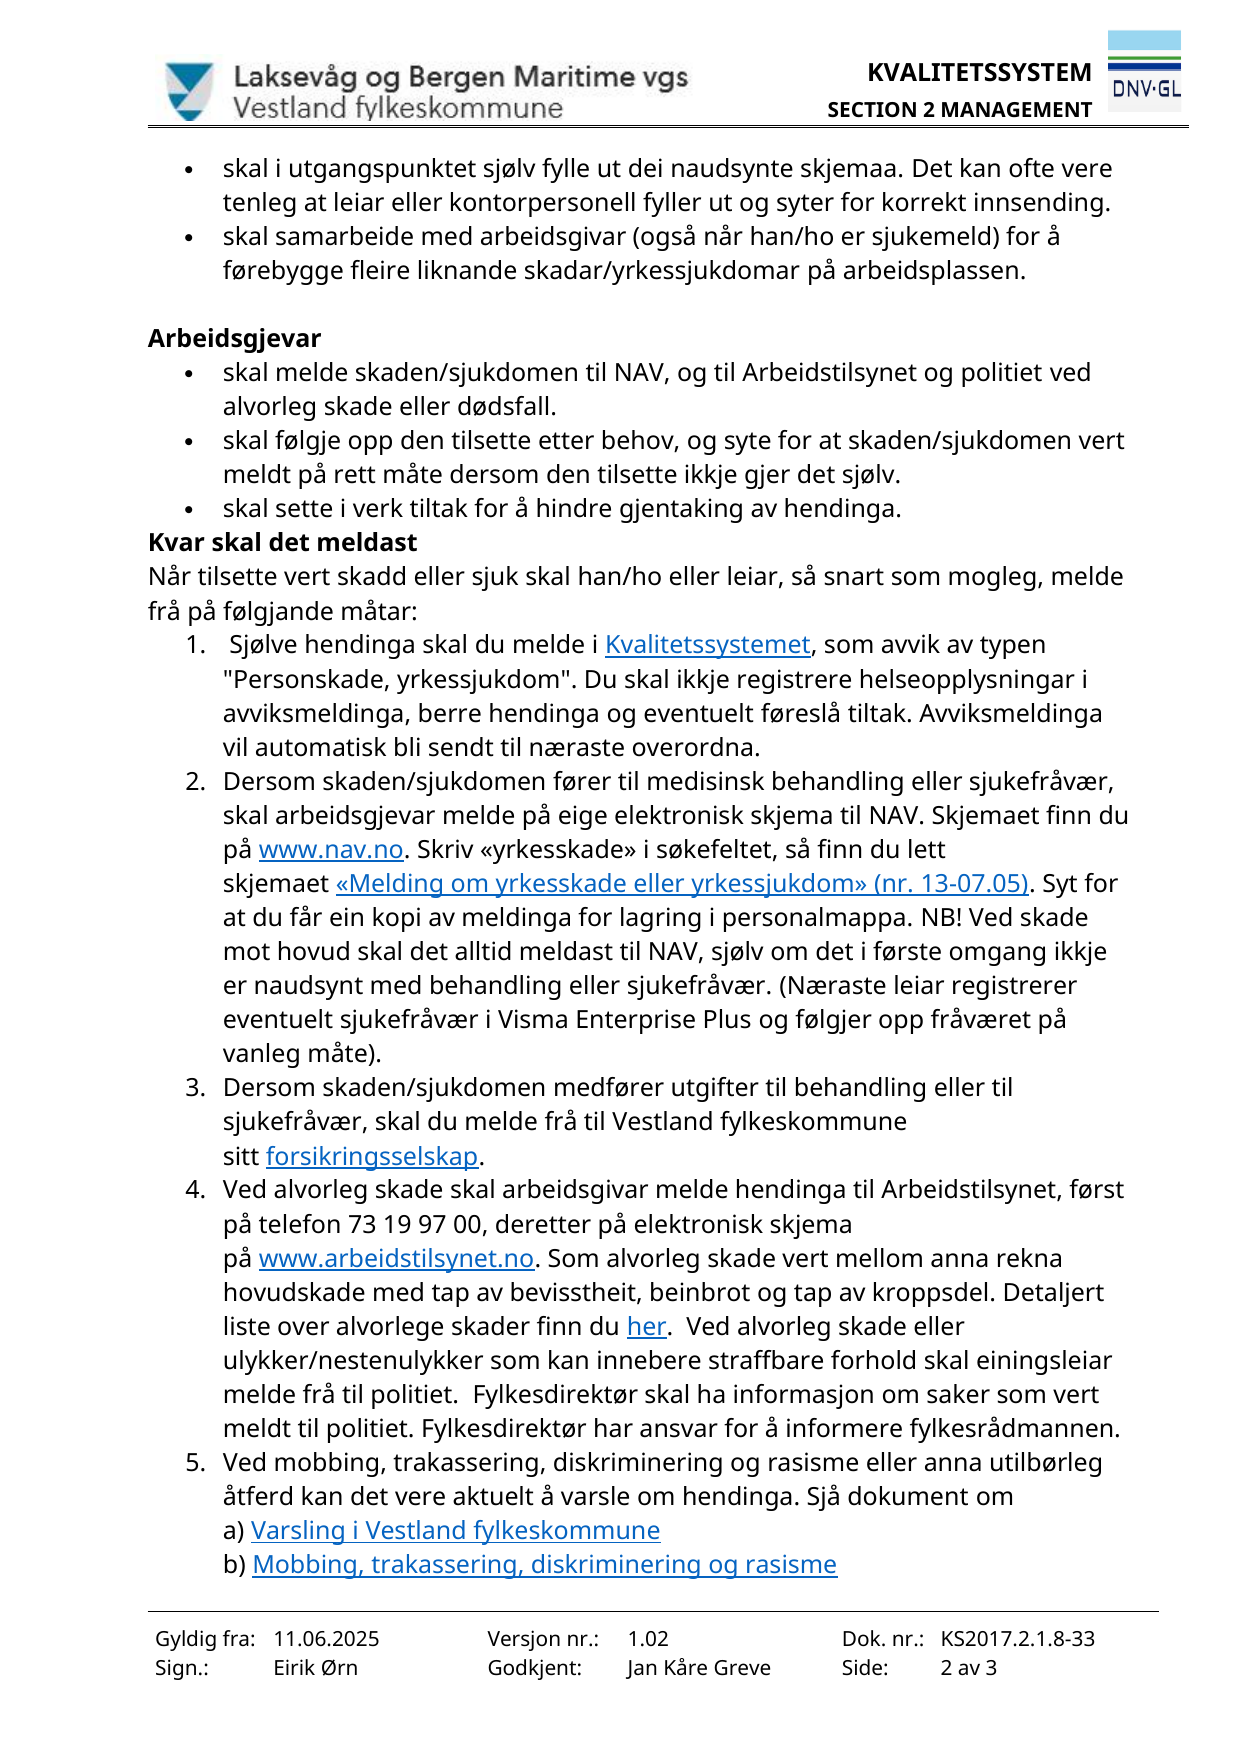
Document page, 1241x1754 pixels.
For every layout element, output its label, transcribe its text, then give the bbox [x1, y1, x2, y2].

text Kvar skal det meldast [148, 525, 1134, 559]
list Dersom skaden/sjukdomen fører til medisinsk behandling eller sjukefråvær, skal arbeidsgjevar melde på eige elektronisk skjema til NAV. Skjemaet finn du på www.nav.no. Skriv «yrkesskade» i søkefeltet, så finn du lett skjemaet «Melding om yrkesskade eller yrkessjukdom» (nr. 13-07.05). Syt for at du får ein kopi av meldinga for lagring i personalmappa. NB! Ved skade mot hovud skal det alltid meldast til NAV, sjølv om det i første omgang ikkje er naudsynt med behandling eller sjukefråvær. (Næraste leiar registrerer eventuelt sjukefråvær i Visma Enterprise Plus og følgjer opp fråværet på vanleg måte). [185, 763, 1134, 1070]
picture [155, 54, 709, 121]
list skal følgje opp den tilsette etter behov, og syte for at skaden/sjukdomen vert meldt på rett måte dersom den tilsette ikkje gjer det sjølv. [185, 423, 1134, 491]
list skal sette i verk tiltak for å hindre gjentaking av hendinga. [185, 491, 1134, 525]
list Sjølve hendinga skal du melde i Kvalitetssystemet, som avvik av typen "Personskade, yrkessjukdom". Du skal ikkje registrere helseopplysningar i avviksmeldinga, berre hendinga og eventuelt føreslå tiltak. Avviksmeldinga vil automatisk bli sendt til næraste overordna. [185, 627, 1134, 763]
list skal i utgangspunktet sjølv fylle ut dei naudsynte skjemaa. Det kan ofte vere tenleg at leiar eller kontorpersonell fyller ut og syter for korrekt innsending. [185, 150, 1134, 218]
list Ved mobbing, trakassering, diskriminering og rasisme eller anna utilbørleg åtferd kan det vere aktuelt å varsle om hendinga. Sjå dokument om a) Varsling i Vestland fylkeskommune b) Mobbing, trakassering, diskriminering og rasisme [185, 1445, 1134, 1581]
list Dersom skaden/sjukdomen medfører utgifter til behandling eller til sjukefråvær, skal du melde frå til Vestland fylkeskommune sitt forsikringsselskap. [185, 1070, 1134, 1172]
picture [1107, 29, 1182, 112]
text Når tilsette vert skadd eller sjuk skal han/ho eller leiar, så snart som mogleg, melde frå på følgjande måtar: [148, 559, 1134, 627]
list skal melde skaden/sjukdomen til NAV, og til Arbeidstilsynet og politiet ved alvorleg skade eller dødsfall. [185, 355, 1134, 423]
list Ved alvorleg skade skal arbeidsgivar melde hendinga til Arbeidstilsynet, først på telefon 73 19 97 00, deretter på elektronisk skjema på www.arbeidstilsynet.no. Som alvorleg skade vert mellom anna rekna hovudskade med tap av bevisstheit, beinbrot og tap av kroppsdel. Detaljert liste over alvorlege skader finn du her. Ved alvorleg skade eller ulykker/nestenulykker som kan innebere straffbare forhold skal einingsleiar melde frå til politiet. Fylkesdirektør skal ha informasjon om saker som vert meldt til politiet. Fylkesdirektør har ansvar for å informere fylkesrådmannen. [185, 1172, 1134, 1445]
list skal samarbeide med arbeidsgivar (også når han/ho er sjukemeld) for å førebygge fleire liknande skadar/yrkessjukdomar på arbeidsplassen. [185, 218, 1134, 287]
text Arbeidsgjevar [148, 321, 1134, 355]
